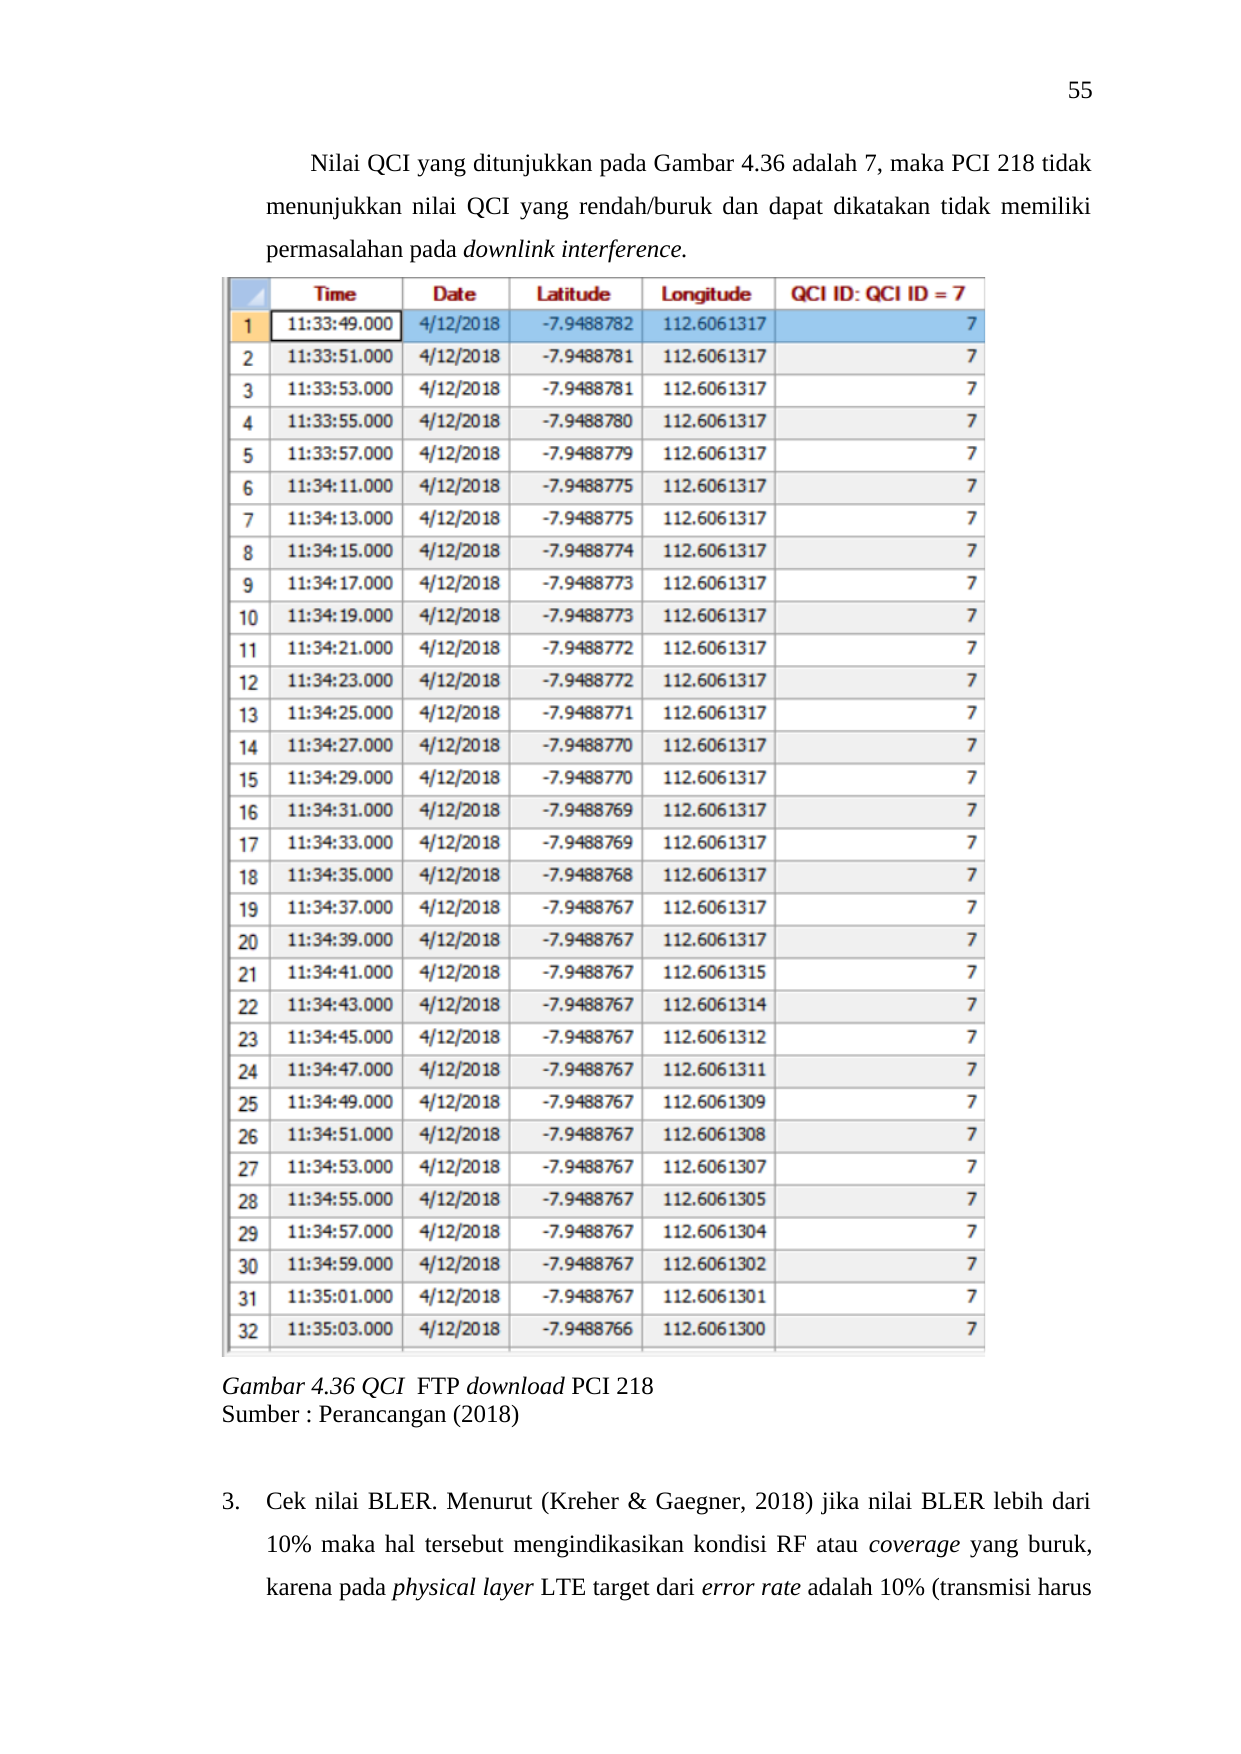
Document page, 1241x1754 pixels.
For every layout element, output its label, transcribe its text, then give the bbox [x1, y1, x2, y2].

picture [221, 277, 986, 1357]
text Sumber : Perancangan (2018) [221, 1399, 1092, 1428]
text Gambar 4.36 QCI FTP download PCI 218 [222, 1371, 1092, 1399]
text Nilai QCI yang ditunjukkan pada Gambar 4.36 adalah 7, maka PCI 218 tidak menunjukkan nilai QCI yang rendah/buruk dan dapat dikatakan tidak memiliki permasalahan pada downlink interference. [266, 148, 1092, 263]
